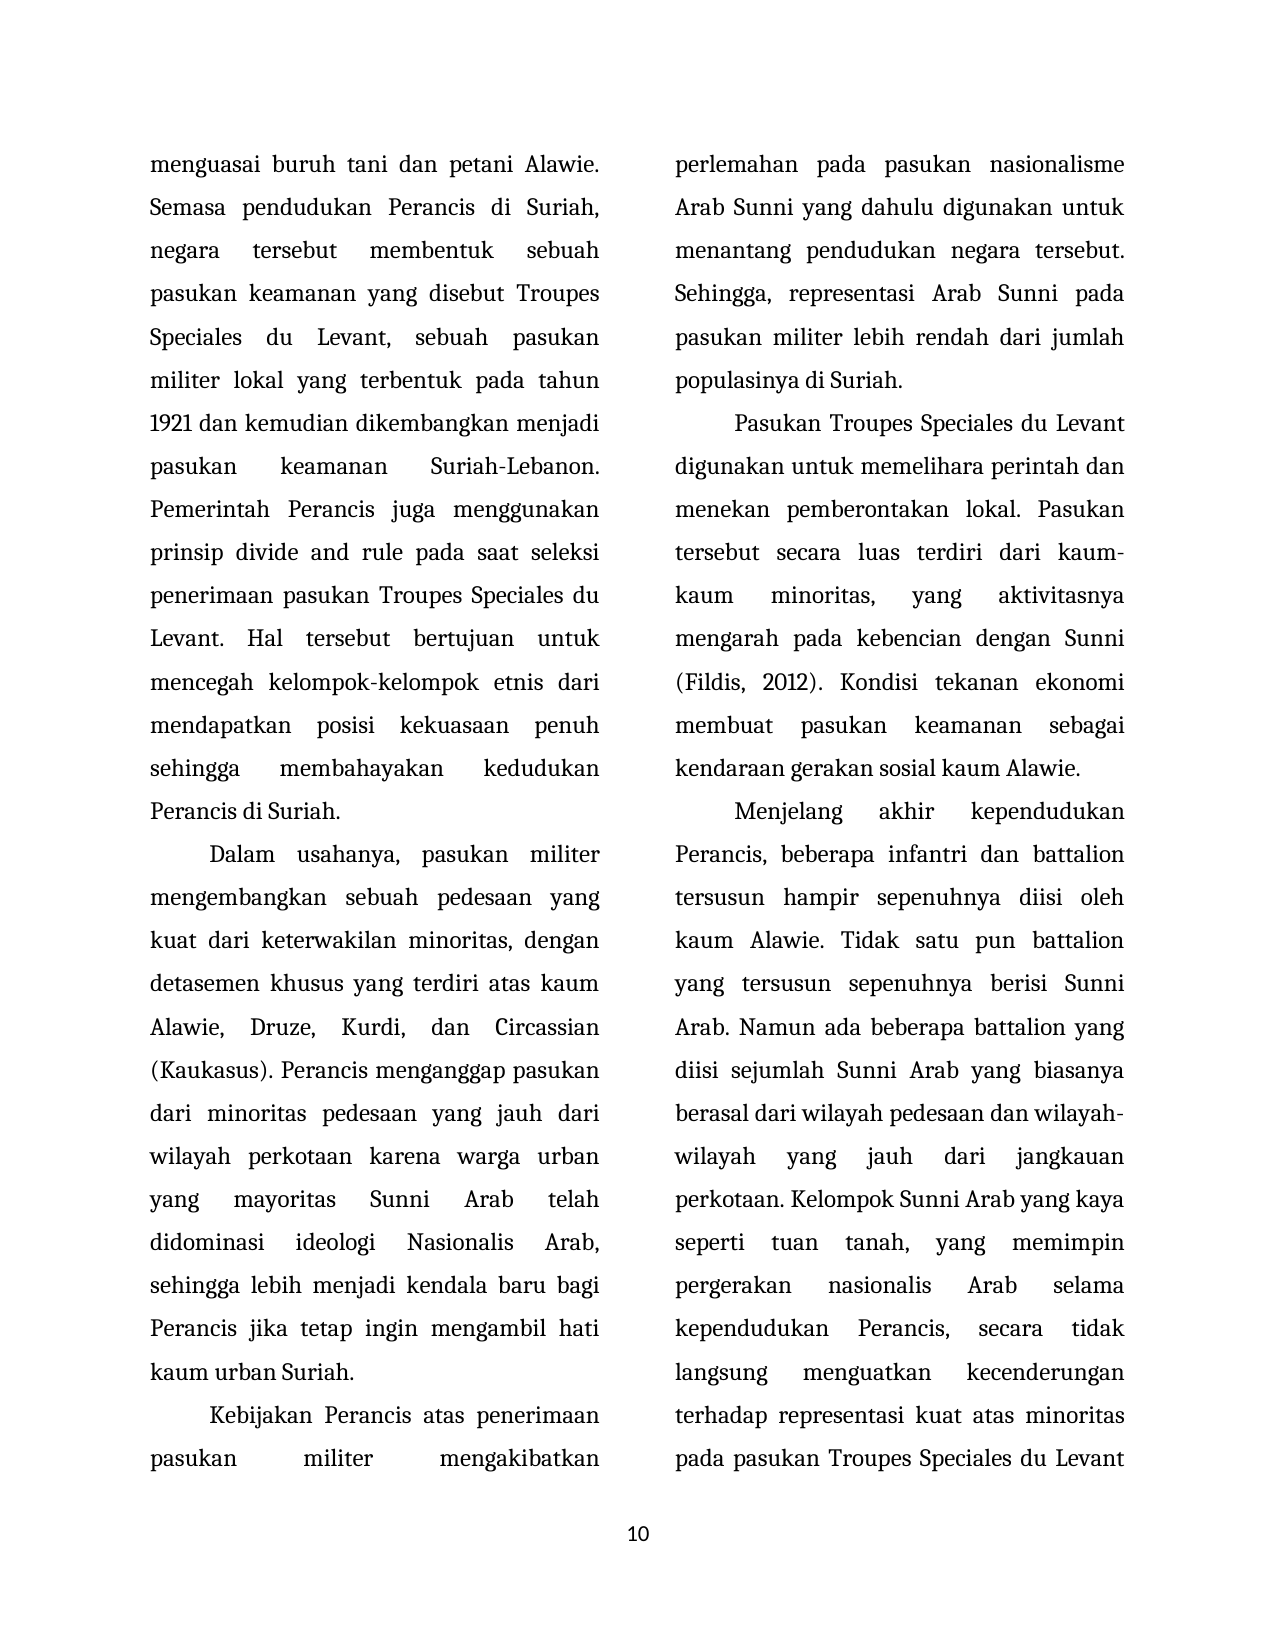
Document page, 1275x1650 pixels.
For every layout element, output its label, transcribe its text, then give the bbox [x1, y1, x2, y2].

text Pasukan Troupes Speciales du Levant digunakan untuk memelihara perintah dan menekan pemberontakan lokal. Pasukan tersebut secara luas terdiri dari kaum-kaum minoritas, yang aktivitasnya mengarah pada kebencian dengan Sunni (Fildis, 2012). Kondisi tekanan ekonomi membuat pasukan keamanan sebagai kendaraan gerakan sosial kaum Alawie. [675, 409, 1125, 782]
text Kebijakan Perancis atas penerimaan pasukan militer mengakibatkan perlemahan pada pasukan nasionalisme Arab Sunni yang dahulu digunakan untuk menantang pendudukan negara tersebut. Sehingga, representasi Arab Sunni pada pasukan militer lebih rendah dari jumlah populasinya di Suriah. [150, 1401, 600, 1472]
text Kebijakan Perancis atas penerimaan pasukan militer mengakibatkan perlemahan pada pasukan nasionalisme Arab Sunni yang dahulu digunakan untuk menantang pendudukan negara tersebut. Sehingga, representasi Arab Sunni pada pasukan militer lebih rendah dari jumlah populasinya di Suriah. [675, 150, 1125, 394]
text Dalam usahanya, pasukan militer mengembangkan sebuah pedesaan yang kuat dari keterwakilan minoritas, dengan detasemen khusus yang terdiri atas kaum Alawie, Druze, Kurdi, dan Circassian (Kaukasus). Perancis menganggap pasukan dari minoritas pedesaan yang jauh dari wilayah perkotaan karena warga urban yang mayoritas Sunni Arab telah didominasi ideologi Nasionalis Arab, sehingga lebih menjadi kendala baru bagi Perancis jika tetap ingin mengambil hati kaum urban Suriah. [150, 840, 600, 1386]
